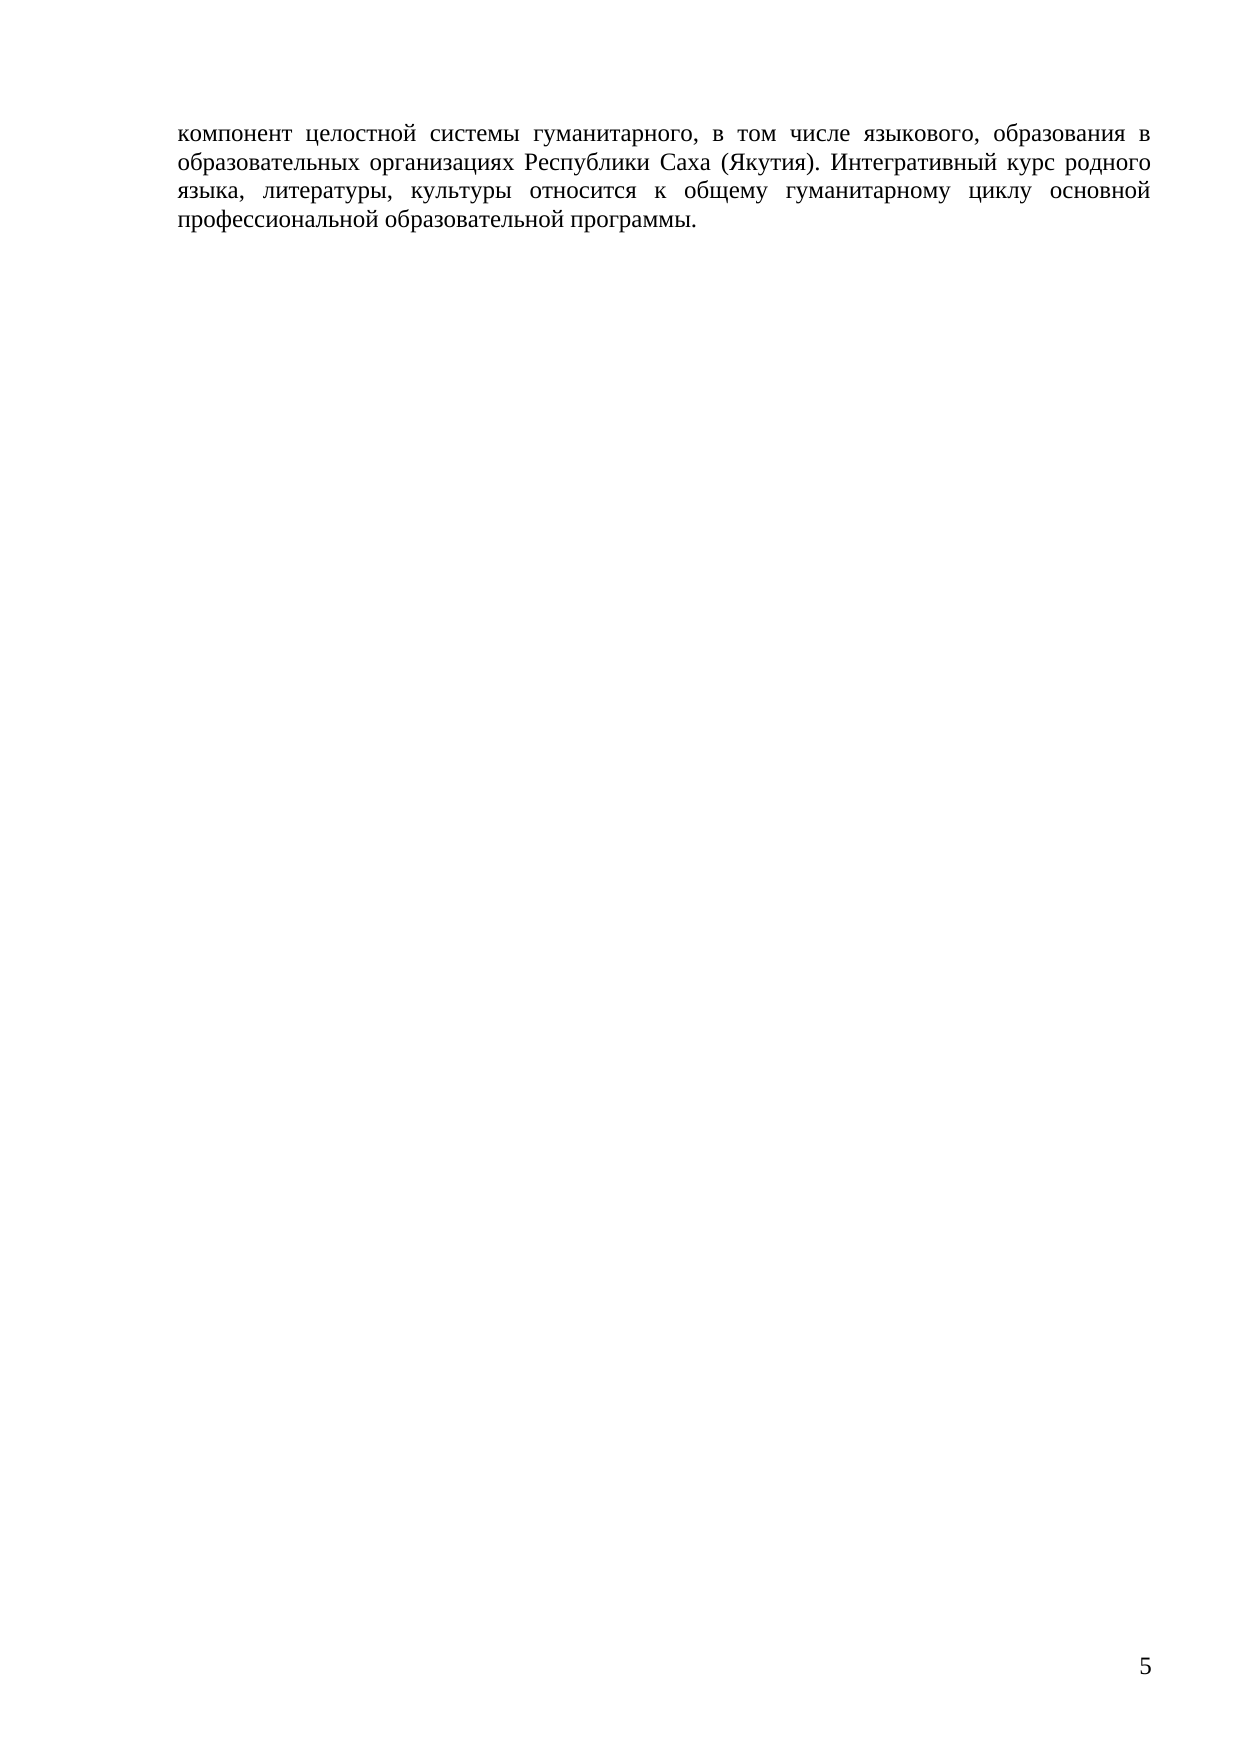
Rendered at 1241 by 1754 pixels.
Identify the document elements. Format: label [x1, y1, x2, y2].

text [177, 118, 1152, 233]
